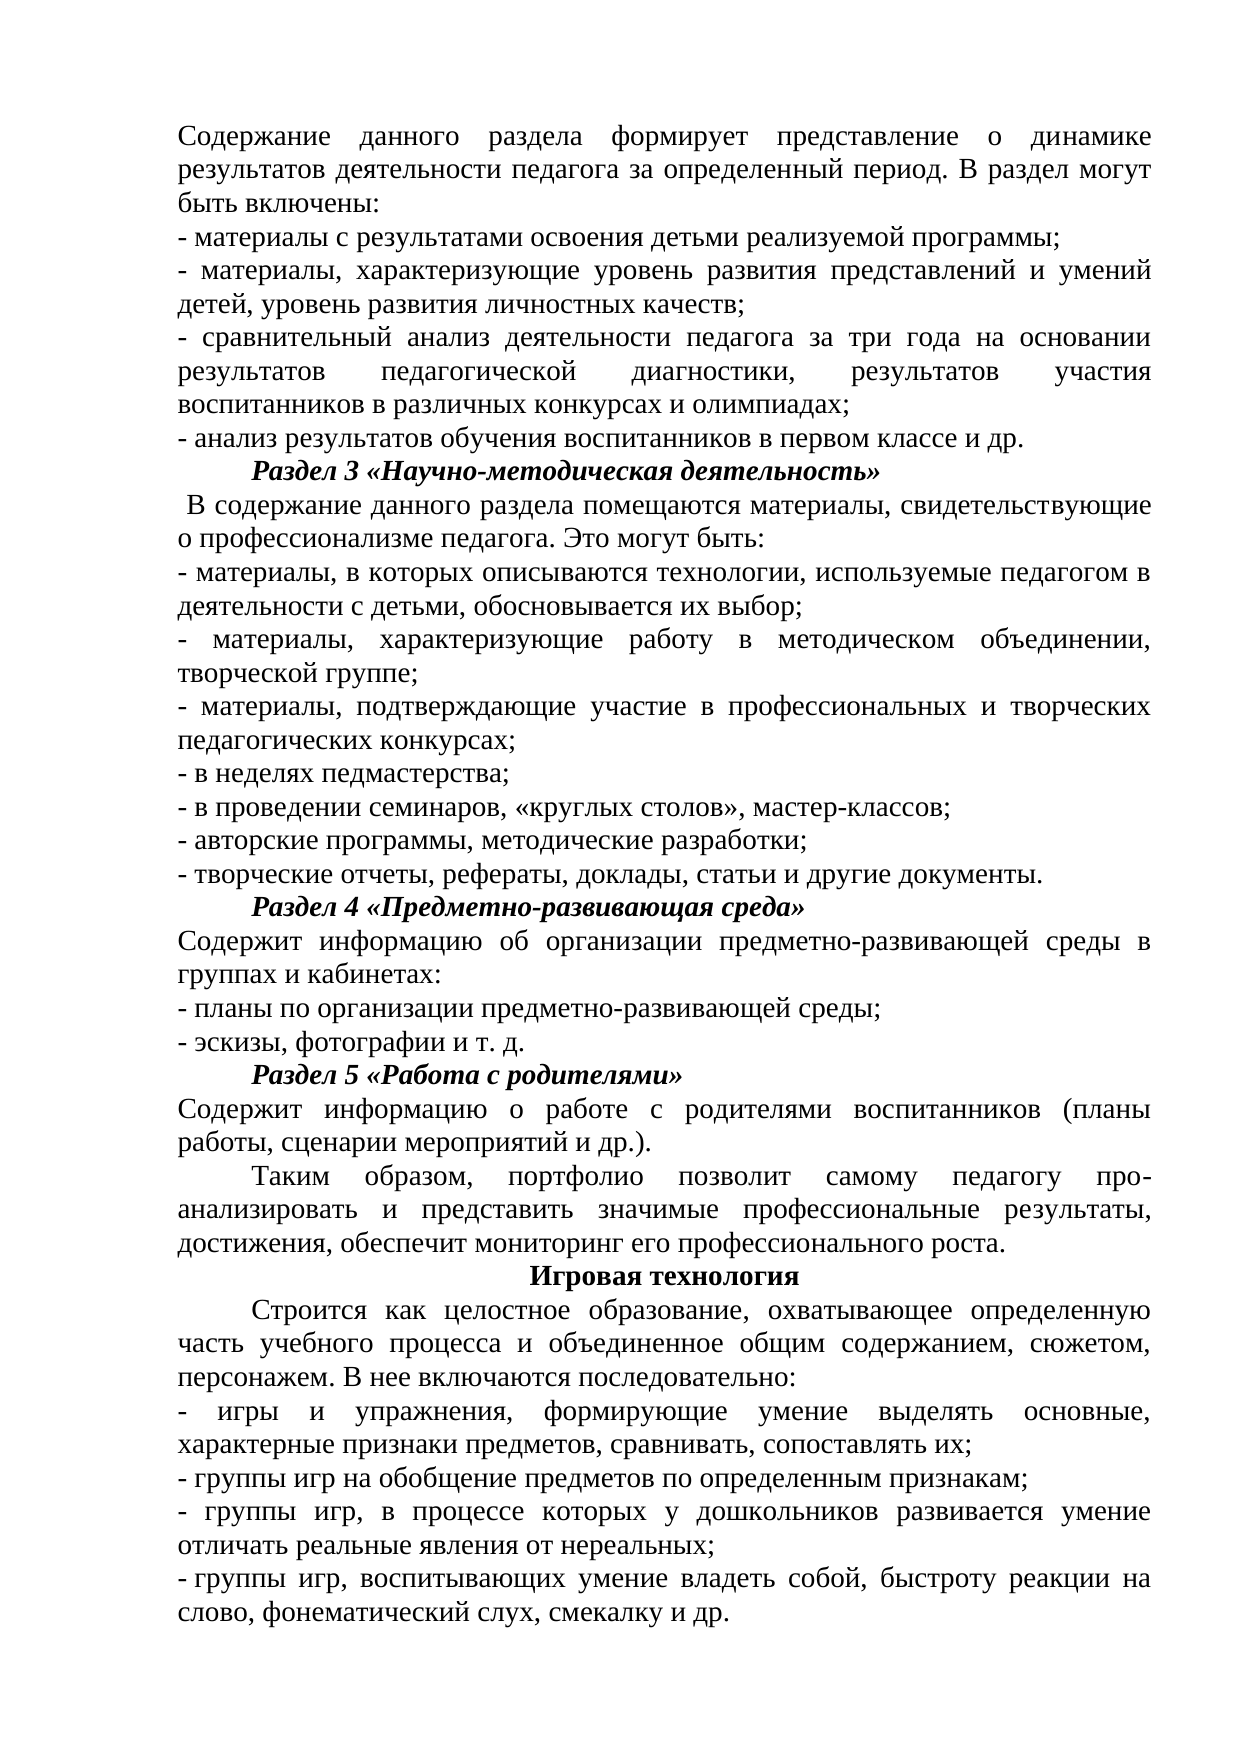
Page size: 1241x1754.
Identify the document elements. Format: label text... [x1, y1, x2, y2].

text Строится как целостное образование, охватывающее определенную часть учебного процесса и объединенное общим содержанием, сюжетом, персонажем. В нее включаются последовательно: [177, 1292, 1152, 1393]
text Содержит информацию об организации предметно-развивающей среды в группах и кабинетах: [177, 923, 1152, 990]
text - сравнительный анализ деятельности педагога за три года на основании результатов педагогической диагностики, результатов участия воспитанников в различных конкурсах и олимпиадах; [177, 319, 1152, 420]
text - материалы, в которых описываются технологии, используемые педагогом в деятельности с детьми, обосновывается их выбор; [177, 554, 1152, 621]
text - материалы с результатами освоения детьми реализуемой программы; [177, 219, 1152, 252]
text - материалы, подтверждающие участие в профессиональных и творческих педагогических конкурсах; [177, 688, 1152, 755]
text Содержит информацию о работе с родителями воспитанников (планы работы, сценарии мероприятий и др.). [177, 1091, 1152, 1158]
text - материалы, характеризующие работу в методическом объединении, творческой группе; [177, 621, 1152, 688]
text - в проведении семинаров, «круглых столов», мастер-классов; [177, 789, 1152, 822]
text - в неделях педмастерства; [177, 755, 1152, 789]
text - группы игр, воспитывающих умение владеть собой, быстроту реакции на слово, фонематический слух, смекалку и др. [177, 1560, 1152, 1627]
text - материалы, характеризующие уровень развития представлений и умений детей, уровень развития личностных качеств; [177, 252, 1152, 319]
text Содержание данного раздела формирует представление о динамике результатов деятельности педагога за определенный период. В раздел могут быть включены: [177, 118, 1152, 219]
text Игровая технология [177, 1258, 1152, 1292]
text Раздел 4 «Предметно-развивающая среда» [177, 889, 1152, 923]
text - группы игр на обобщение предметов по определенным признакам; [177, 1460, 1152, 1493]
text - группы игр, в процессе которых у дошкольников развивается умение отличать реальные явления от нереальных; [177, 1493, 1152, 1560]
text Раздел 3 «Научно-методическая деятельность» [177, 453, 1152, 487]
text Раздел 5 «Работа с родителями» [177, 1057, 1152, 1091]
text Таким образом, портфолио позволит самому педагогу проанализировать и представить значимые профессиональные результаты, достижения, обеспечит мониторинг его профессионального роста. [177, 1158, 1152, 1258]
text - эскизы, фотографии и т. д. [177, 1024, 1152, 1057]
text - творческие отчеты, рефераты, доклады, статьи и другие документы. [177, 856, 1152, 889]
text - авторские программы, методические разработки; [177, 822, 1152, 856]
text - планы по организации предметно-развивающей среды; [177, 990, 1152, 1024]
text - анализ результатов обучения воспитанников в первом классе и др. [177, 420, 1152, 453]
text - игры и упражнения, формирующие умение выделять основные, характерные признаки предметов, сравнивать, сопоставлять их; [177, 1393, 1152, 1460]
text В содержание данного раздела помещаются материалы, свидетельствующие о профессионализме педагога. Это могут быть: [177, 487, 1152, 554]
